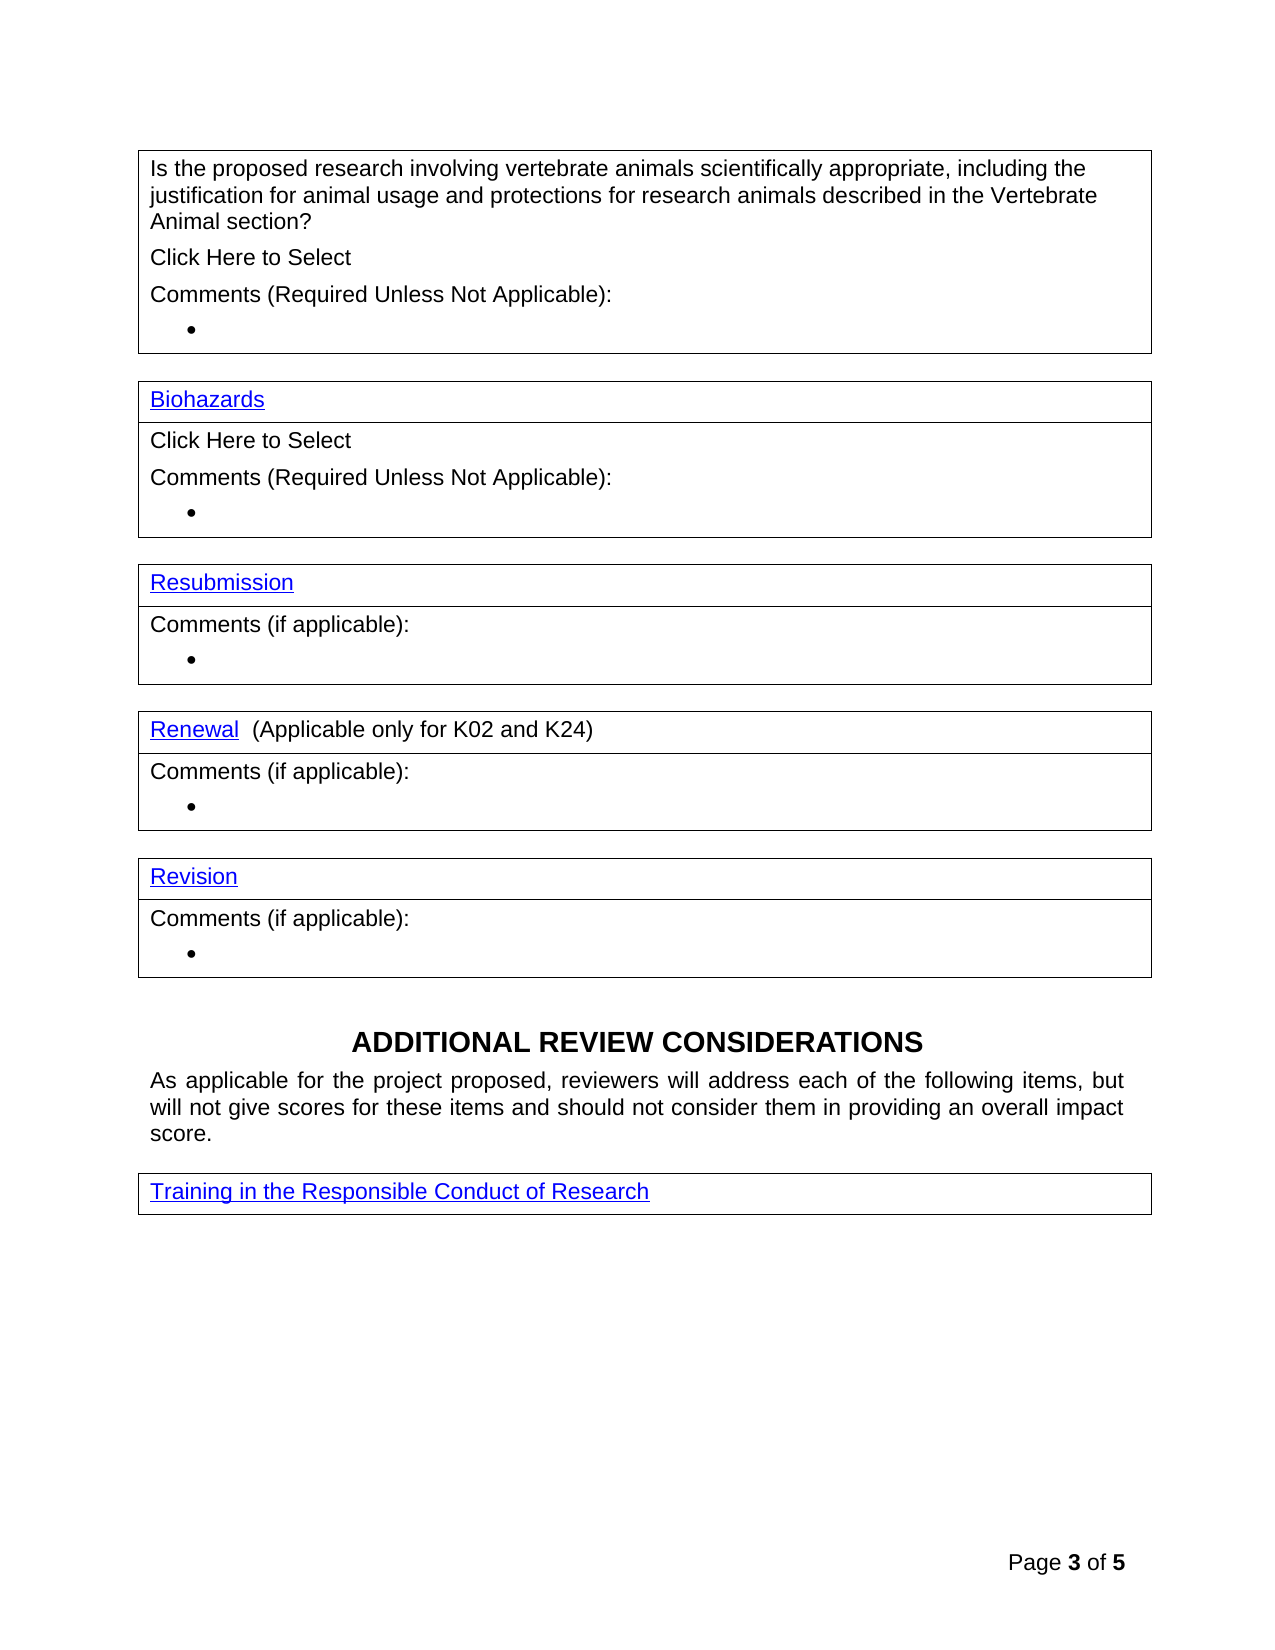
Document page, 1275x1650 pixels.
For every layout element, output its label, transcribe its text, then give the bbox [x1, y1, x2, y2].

subtitle Additional Review Considerations [150, 1025, 1125, 1059]
table_cell Comments (if applicable): [139, 607, 1151, 683]
table_header Biohazards [139, 382, 1151, 422]
table_header Renewal (Applicable only for K02 and K24) [139, 712, 1151, 752]
table_header Resubmission [139, 565, 1151, 606]
text As applicable for the project proposed, reviewers will address each of the following items, but will not give scores for these items and should not consider them in providing an overall impact score. [150, 1067, 1125, 1146]
table_cell Comments (if applicable): [139, 900, 1151, 977]
table_cell Comments (if applicable): [139, 754, 1151, 830]
table_cell Is the proposed research involving vertebrate animals scientifically appropriate, including the justification for animal usage and protections for research animals described in the Vertebrate Animal section? Comments (Required Unless Not Applicable): [139, 151, 1151, 353]
table_header Revision [139, 859, 1151, 899]
table_cell Comments (Required Unless Not Applicable): [139, 423, 1151, 537]
table_header Training in the Responsible Conduct of Research [139, 1174, 1151, 1214]
